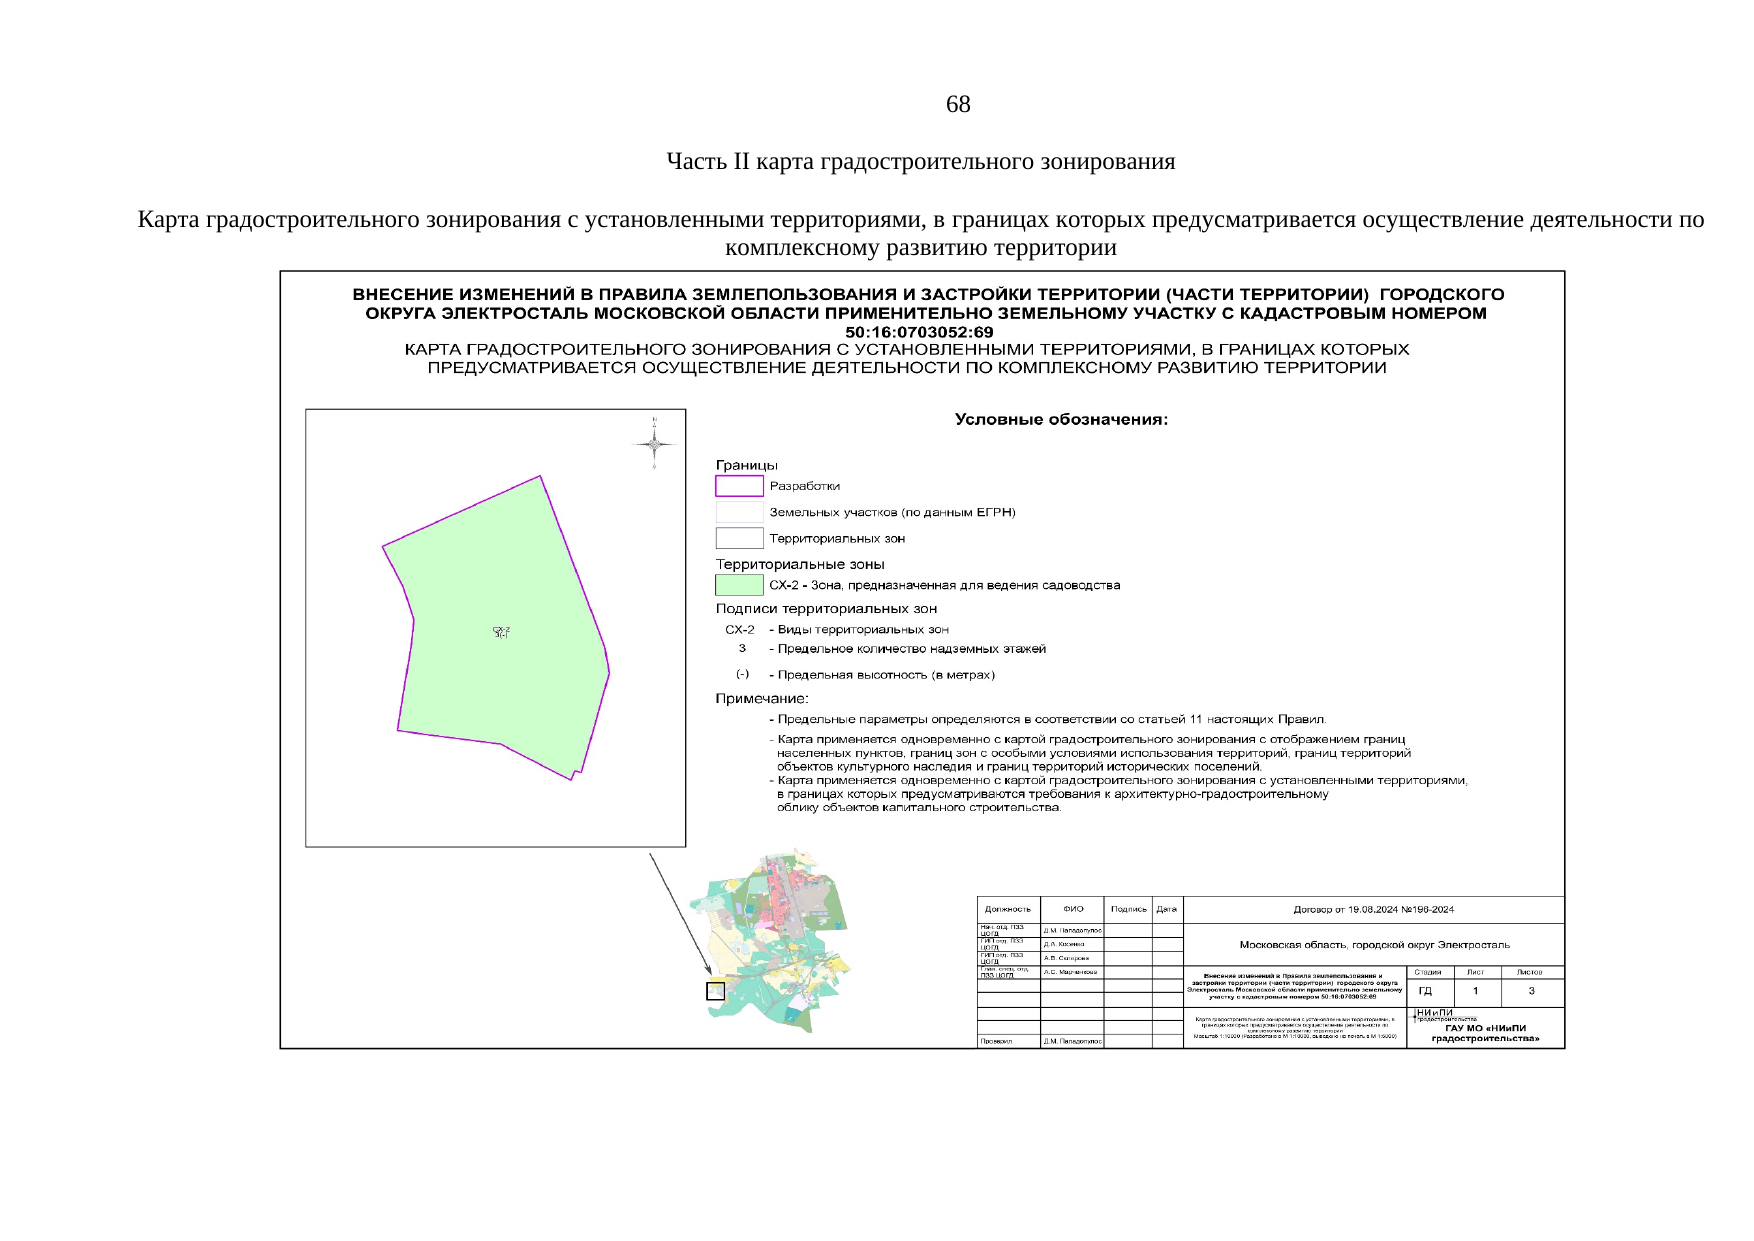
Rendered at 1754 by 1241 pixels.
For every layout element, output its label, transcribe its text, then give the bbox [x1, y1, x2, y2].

text Часть II карта градостроительного зонирования [118, 146, 1724, 175]
picture [269, 261, 1573, 1058]
text Карта градостроительного зонирования с установленными территориями, в границах которых предусматривается осуществление деятельности по комплексному развитию территории [118, 204, 1724, 261]
